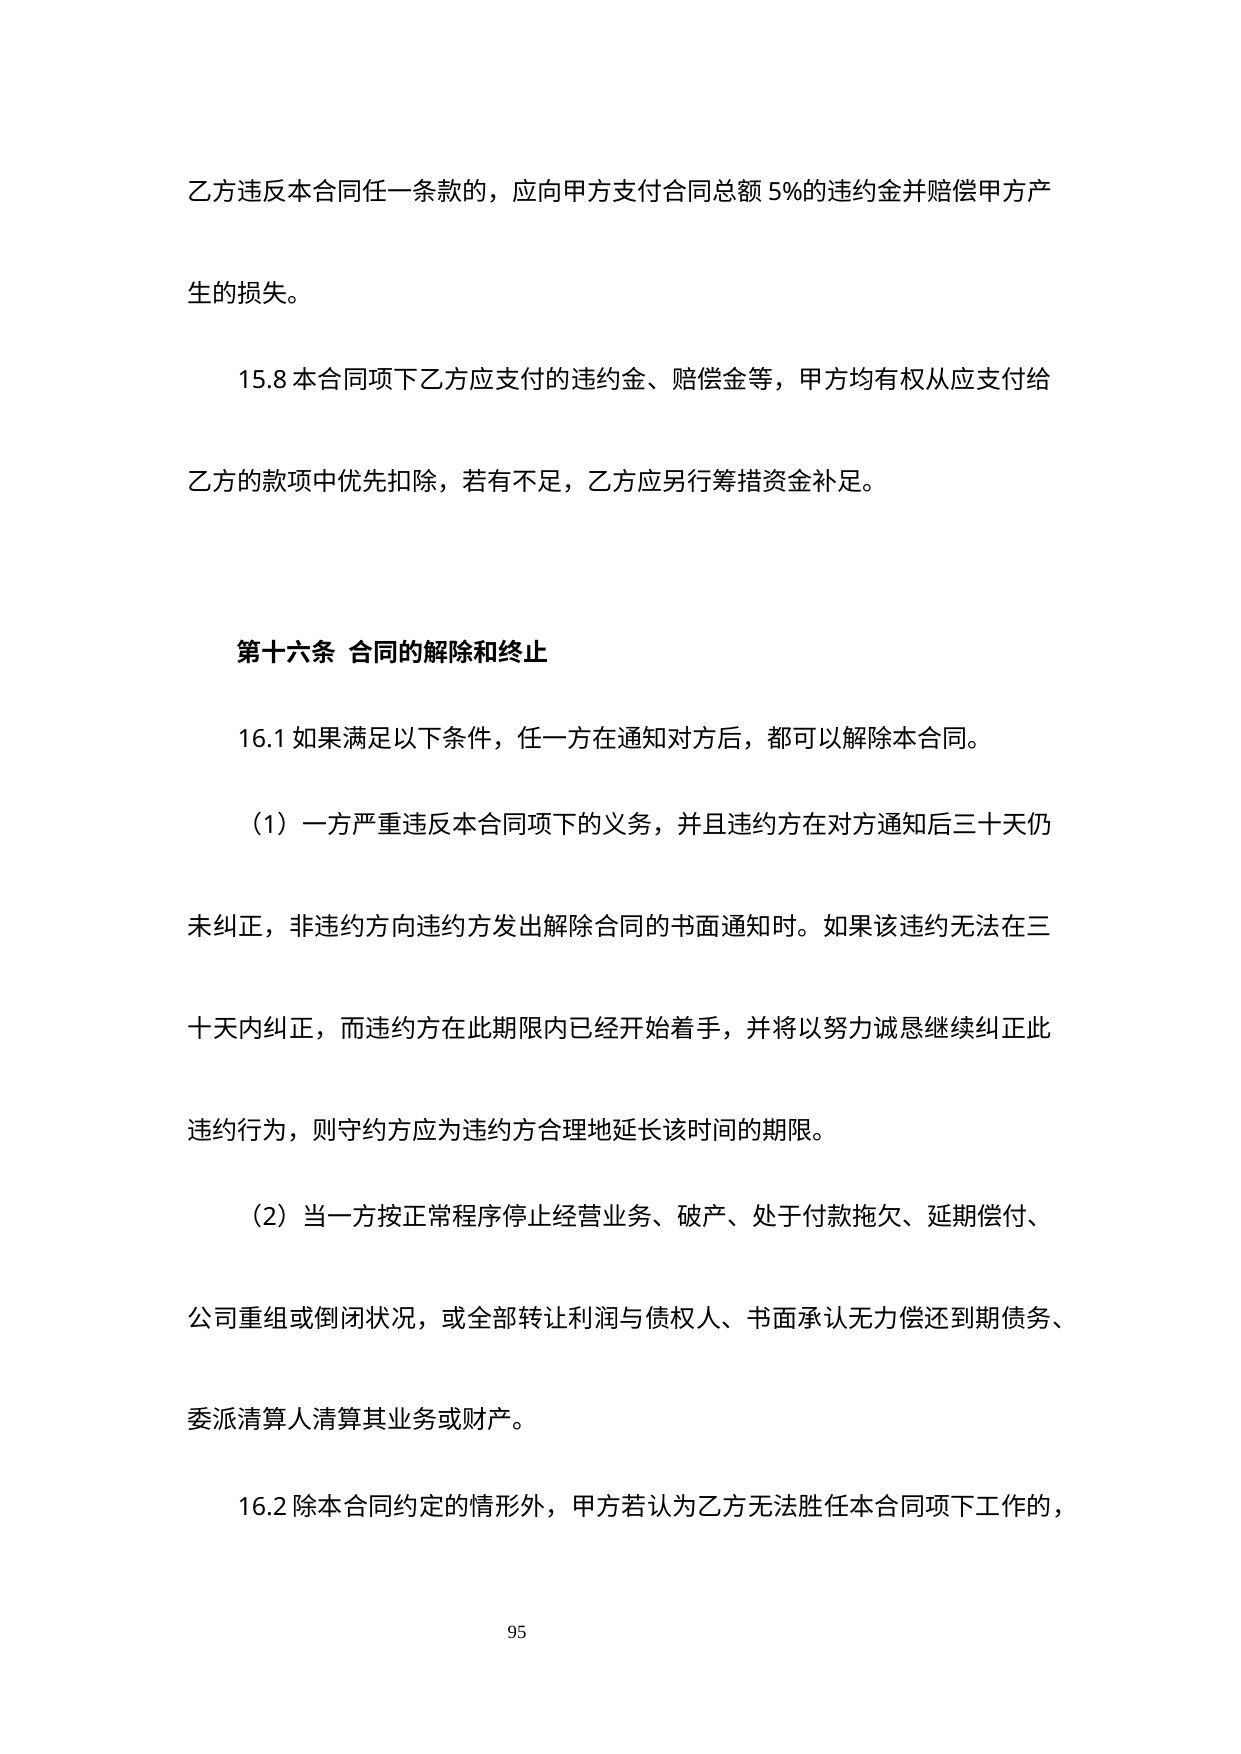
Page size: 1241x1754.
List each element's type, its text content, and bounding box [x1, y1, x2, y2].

text 第十六条 合同的解除和终止 [187, 617, 1053, 684]
text （1）一方严重违反本合同项下的义务，并且违约方在对方通知后三十天仍未纠正，非违约方向违约方发出解除合同的书面通知时。如果该违约无法在三十天内纠正，而违约方在此期限内已经开始着手，并将以努力诚恳继续纠正此违约行为，则守约方应为违约方合理地延长该时间的期限。 [187, 789, 1053, 1162]
text 16.1如果满足以下条件，任一方在通知对方后，都可以解除本合同。 [187, 703, 1053, 771]
text （2）当一方按正常程序停止经营业务、破产、处于付款拖欠、延期偿付、公司重组或倒闭状况，或全部转让利润与债权人、书面承认无力偿还到期债务、委派清算人清算其业务或财产。 [187, 1180, 1053, 1452]
text 15.8本合同项下乙方应支付的违约金、赔偿金等，甲方均有权从应支付给乙方的款项中优先扣除，若有不足，乙方应另行筹措资金补足。 [187, 344, 1053, 514]
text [187, 156, 1053, 326]
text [187, 1470, 1053, 1538]
